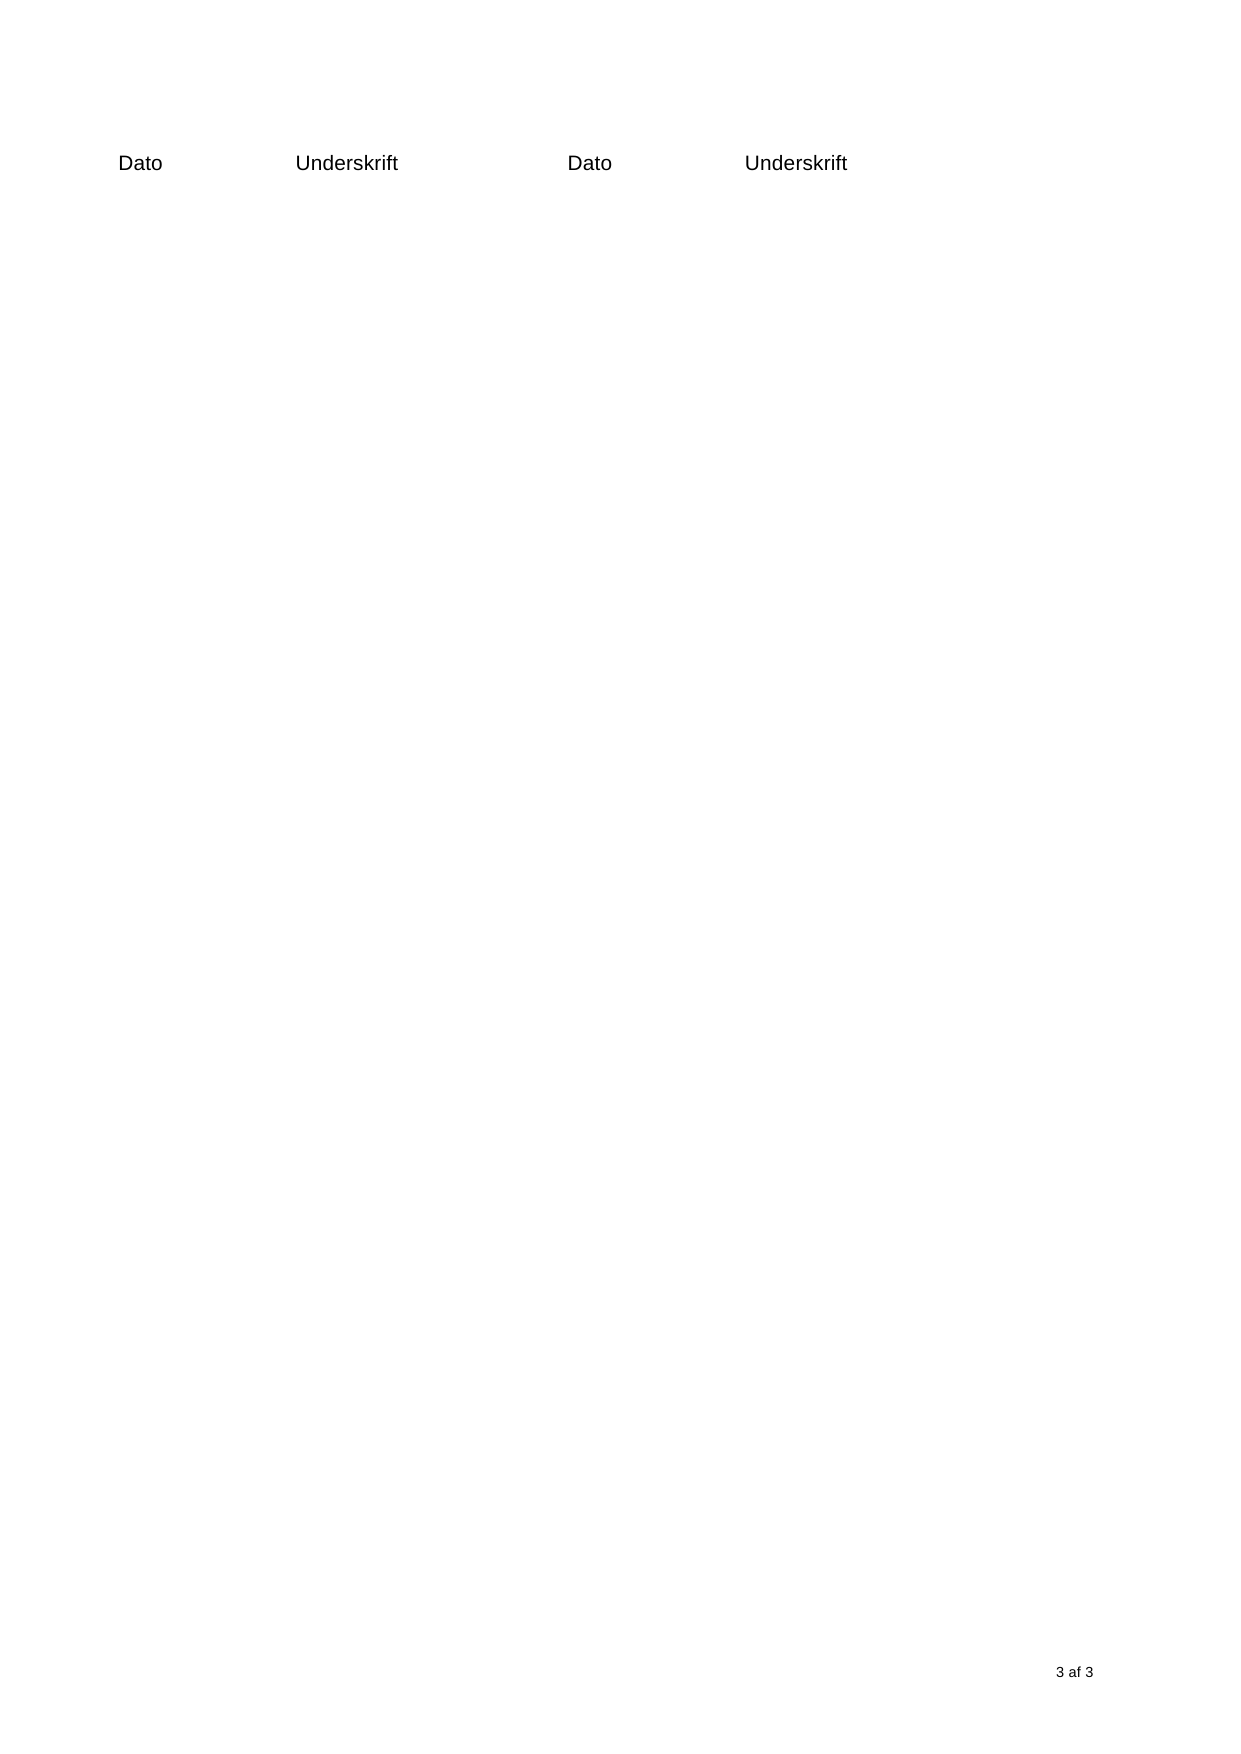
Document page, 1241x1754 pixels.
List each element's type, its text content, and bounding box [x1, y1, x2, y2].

text Dato Underskrift Dato Underskrift [118, 148, 1122, 175]
